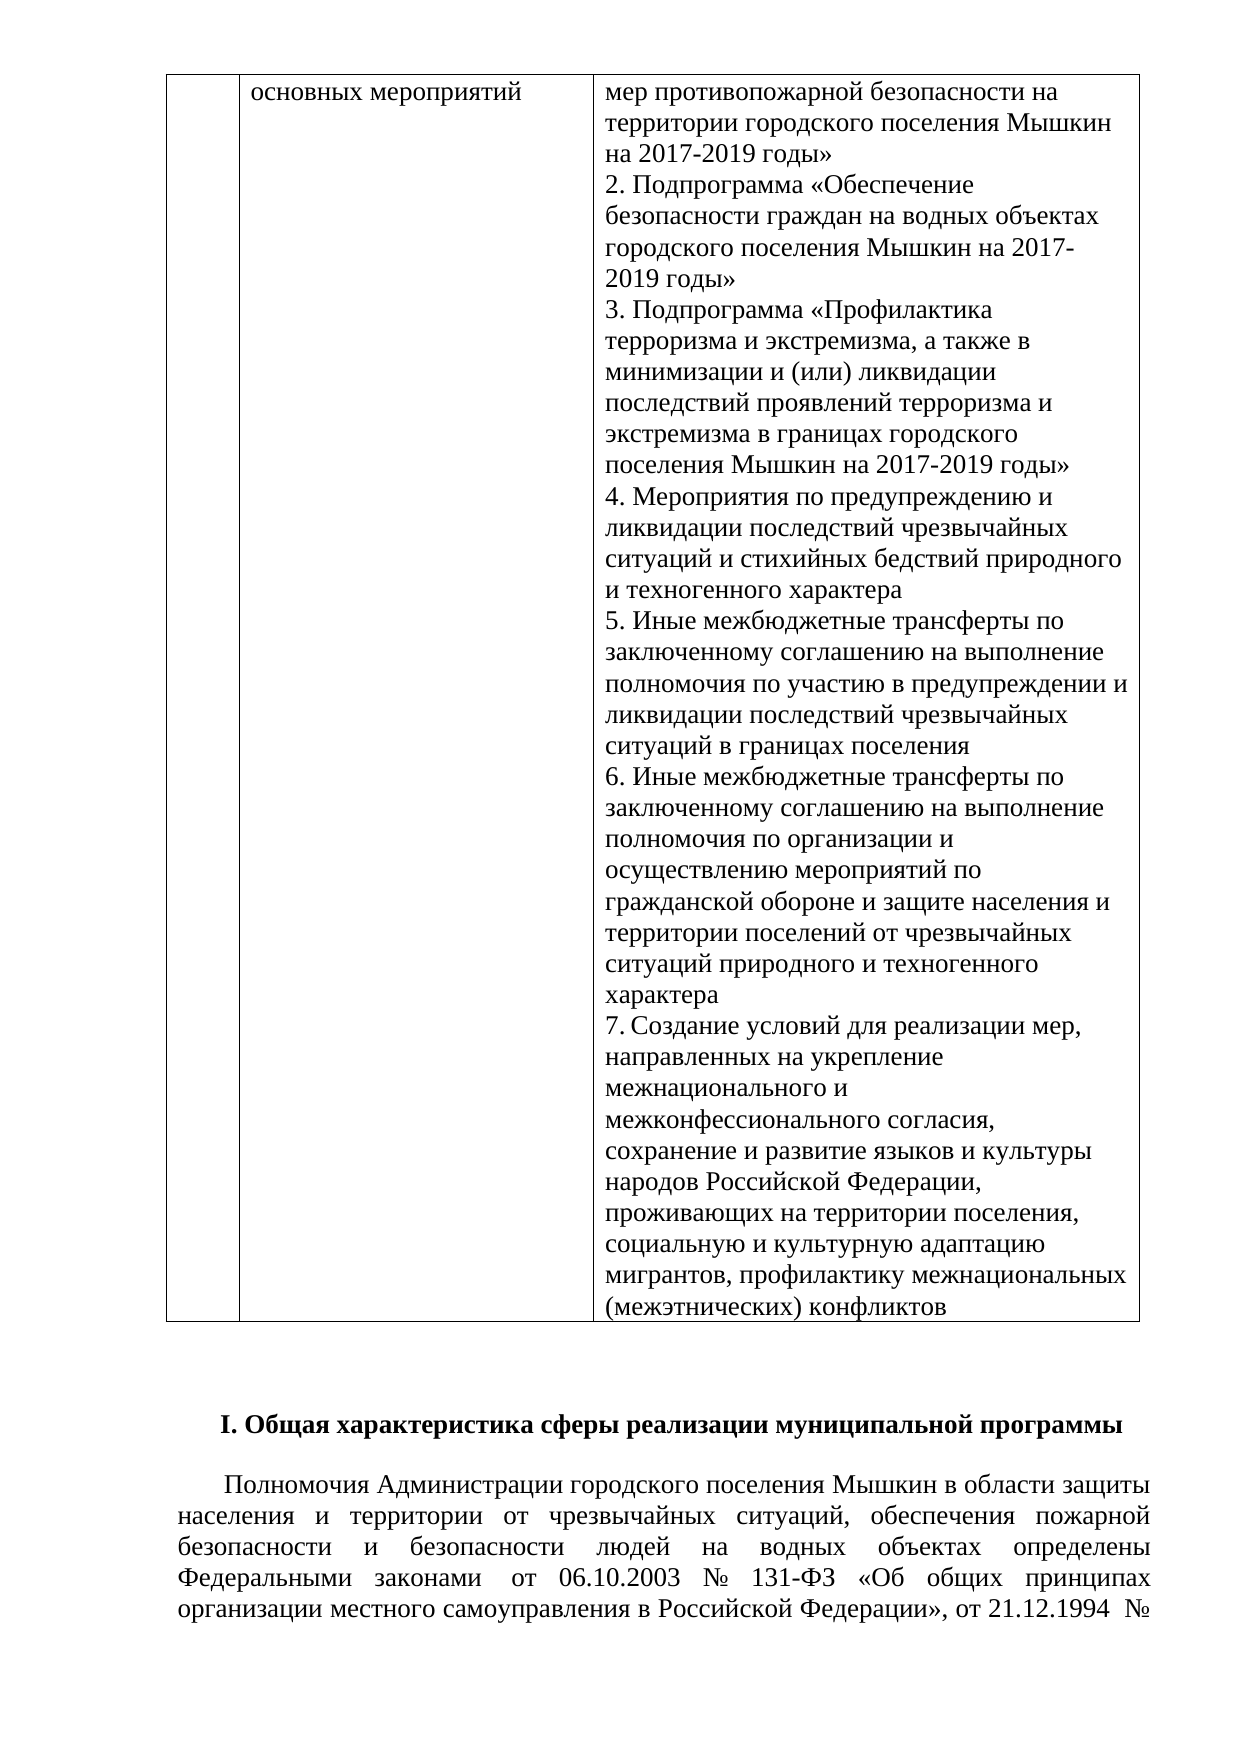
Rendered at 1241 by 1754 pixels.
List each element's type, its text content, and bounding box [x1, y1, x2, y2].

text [177, 1468, 1152, 1624]
table_cell 9 [167, 75, 239, 1321]
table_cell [240, 75, 593, 1321]
text I. Общая характеристика сферы реализации муниципальной программы [192, 1408, 1152, 1439]
